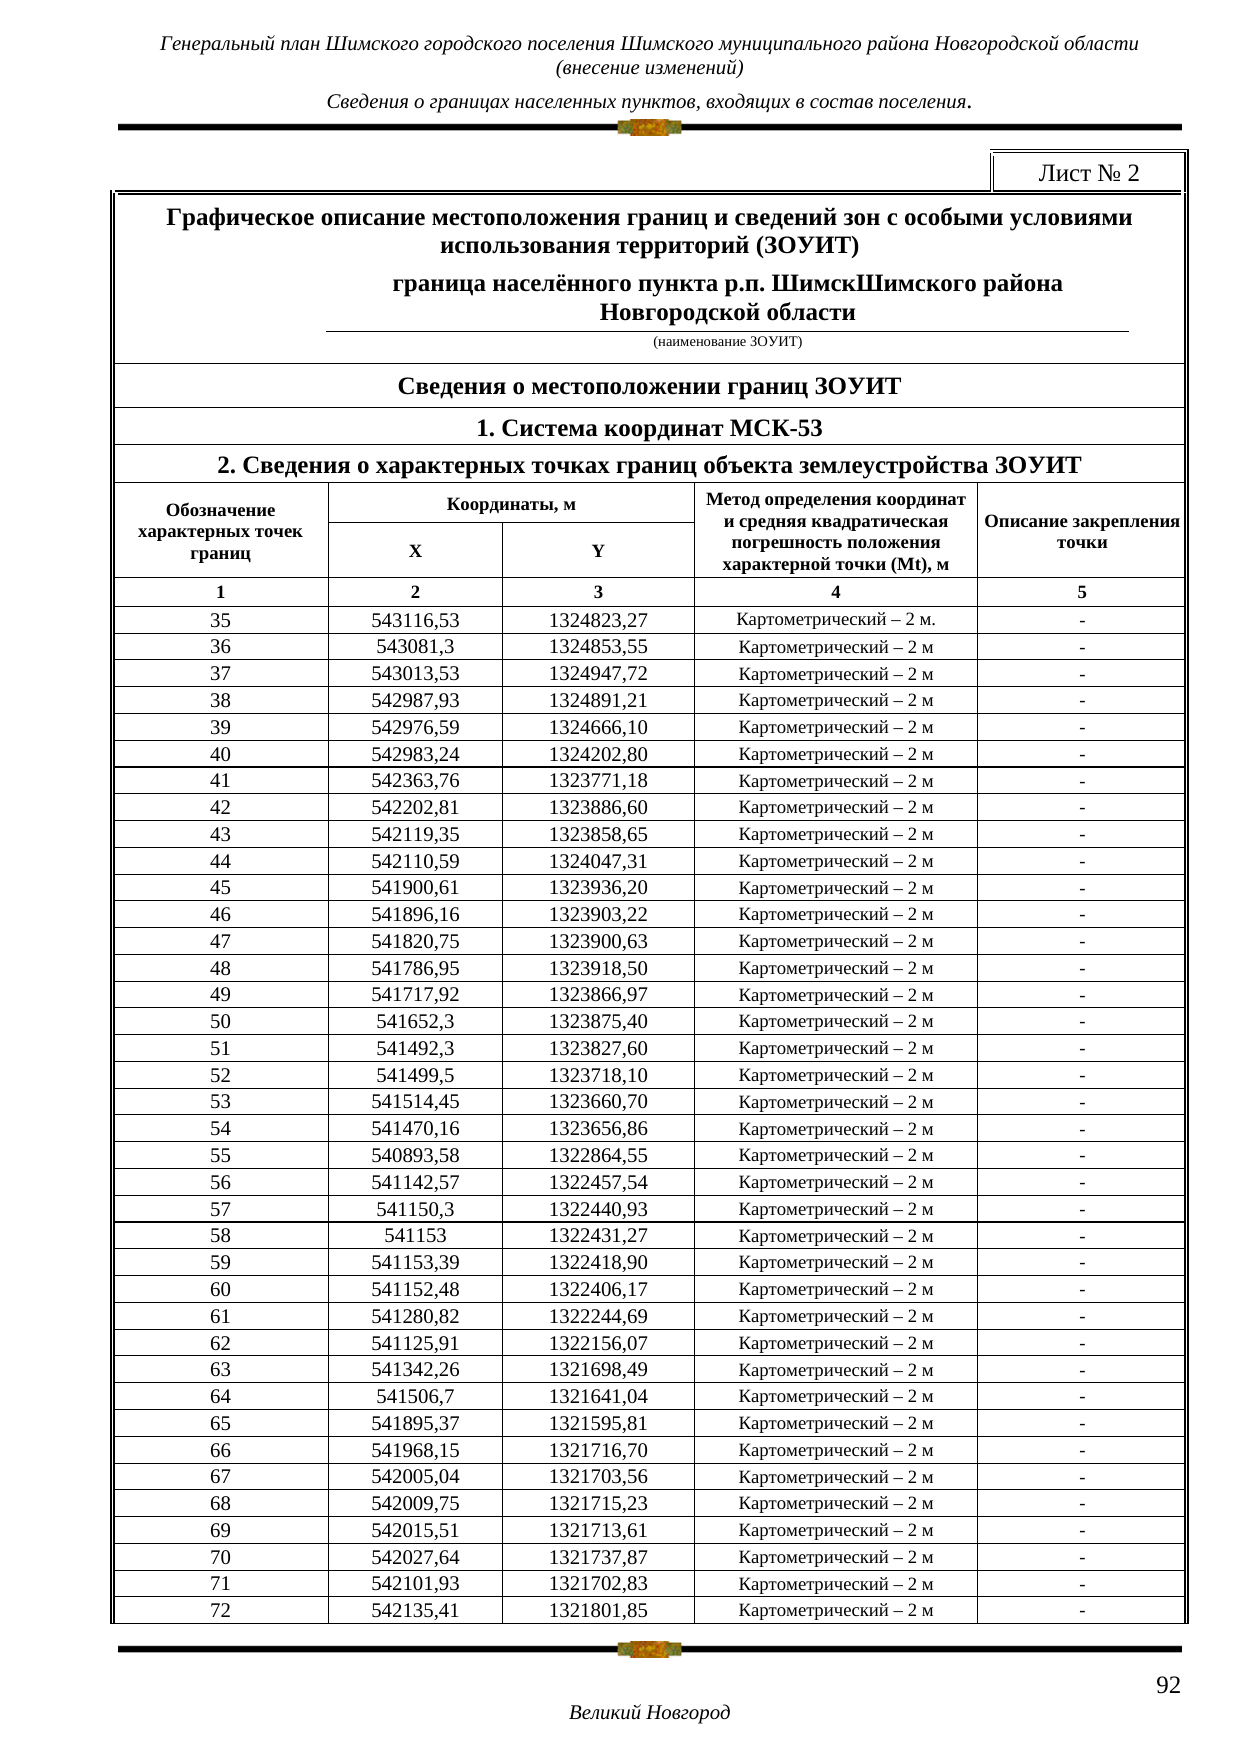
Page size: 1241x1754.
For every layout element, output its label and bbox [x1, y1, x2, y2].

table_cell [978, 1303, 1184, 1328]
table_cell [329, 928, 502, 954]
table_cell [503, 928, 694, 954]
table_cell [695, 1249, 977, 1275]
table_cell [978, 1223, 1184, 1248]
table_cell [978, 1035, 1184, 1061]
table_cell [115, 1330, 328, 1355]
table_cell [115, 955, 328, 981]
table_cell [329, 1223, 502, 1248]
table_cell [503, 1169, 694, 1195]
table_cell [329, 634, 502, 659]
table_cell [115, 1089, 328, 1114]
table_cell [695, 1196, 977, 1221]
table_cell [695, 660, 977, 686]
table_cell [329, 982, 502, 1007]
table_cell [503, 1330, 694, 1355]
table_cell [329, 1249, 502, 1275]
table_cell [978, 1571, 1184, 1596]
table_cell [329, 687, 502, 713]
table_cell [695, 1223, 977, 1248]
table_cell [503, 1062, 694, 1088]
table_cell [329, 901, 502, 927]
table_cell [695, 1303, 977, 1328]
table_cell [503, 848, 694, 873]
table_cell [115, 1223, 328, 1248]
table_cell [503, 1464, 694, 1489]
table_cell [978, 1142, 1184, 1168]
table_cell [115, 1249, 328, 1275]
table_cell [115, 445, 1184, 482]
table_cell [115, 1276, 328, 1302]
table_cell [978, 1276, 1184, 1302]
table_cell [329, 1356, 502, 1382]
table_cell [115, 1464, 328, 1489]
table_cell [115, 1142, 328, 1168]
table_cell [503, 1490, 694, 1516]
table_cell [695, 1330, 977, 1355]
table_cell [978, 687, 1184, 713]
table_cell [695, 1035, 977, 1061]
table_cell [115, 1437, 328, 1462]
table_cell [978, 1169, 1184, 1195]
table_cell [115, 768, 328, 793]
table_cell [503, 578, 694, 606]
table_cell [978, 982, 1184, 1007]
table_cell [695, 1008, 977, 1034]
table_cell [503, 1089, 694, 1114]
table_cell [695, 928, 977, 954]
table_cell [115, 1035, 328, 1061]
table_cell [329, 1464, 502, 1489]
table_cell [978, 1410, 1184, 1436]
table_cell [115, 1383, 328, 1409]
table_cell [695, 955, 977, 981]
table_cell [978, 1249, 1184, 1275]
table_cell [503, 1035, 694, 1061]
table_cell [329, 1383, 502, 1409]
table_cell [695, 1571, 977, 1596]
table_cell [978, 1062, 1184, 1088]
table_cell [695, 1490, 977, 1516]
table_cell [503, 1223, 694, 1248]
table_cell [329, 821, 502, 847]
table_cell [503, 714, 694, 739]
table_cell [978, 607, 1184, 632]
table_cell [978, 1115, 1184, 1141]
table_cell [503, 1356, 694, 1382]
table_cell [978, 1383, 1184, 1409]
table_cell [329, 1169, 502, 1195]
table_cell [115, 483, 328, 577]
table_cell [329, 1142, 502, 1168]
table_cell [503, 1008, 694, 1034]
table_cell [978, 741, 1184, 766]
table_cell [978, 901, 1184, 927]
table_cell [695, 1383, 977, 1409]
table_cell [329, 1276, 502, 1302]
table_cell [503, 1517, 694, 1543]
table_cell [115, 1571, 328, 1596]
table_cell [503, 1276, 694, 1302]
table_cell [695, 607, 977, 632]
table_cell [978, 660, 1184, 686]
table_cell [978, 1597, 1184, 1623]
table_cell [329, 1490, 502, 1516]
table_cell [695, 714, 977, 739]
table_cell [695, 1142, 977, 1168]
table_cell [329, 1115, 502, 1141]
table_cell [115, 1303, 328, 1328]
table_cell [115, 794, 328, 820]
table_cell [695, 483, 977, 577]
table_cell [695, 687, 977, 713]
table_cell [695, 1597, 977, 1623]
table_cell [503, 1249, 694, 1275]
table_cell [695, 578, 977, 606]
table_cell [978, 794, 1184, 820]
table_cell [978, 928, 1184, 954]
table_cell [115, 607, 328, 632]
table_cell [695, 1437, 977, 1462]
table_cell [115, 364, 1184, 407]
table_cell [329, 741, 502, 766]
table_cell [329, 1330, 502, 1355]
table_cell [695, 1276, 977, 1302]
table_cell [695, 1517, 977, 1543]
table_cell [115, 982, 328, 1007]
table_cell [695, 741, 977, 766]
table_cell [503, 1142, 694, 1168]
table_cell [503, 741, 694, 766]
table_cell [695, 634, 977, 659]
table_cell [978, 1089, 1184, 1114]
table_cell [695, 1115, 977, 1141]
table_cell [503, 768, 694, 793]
picture [118, 119, 1182, 136]
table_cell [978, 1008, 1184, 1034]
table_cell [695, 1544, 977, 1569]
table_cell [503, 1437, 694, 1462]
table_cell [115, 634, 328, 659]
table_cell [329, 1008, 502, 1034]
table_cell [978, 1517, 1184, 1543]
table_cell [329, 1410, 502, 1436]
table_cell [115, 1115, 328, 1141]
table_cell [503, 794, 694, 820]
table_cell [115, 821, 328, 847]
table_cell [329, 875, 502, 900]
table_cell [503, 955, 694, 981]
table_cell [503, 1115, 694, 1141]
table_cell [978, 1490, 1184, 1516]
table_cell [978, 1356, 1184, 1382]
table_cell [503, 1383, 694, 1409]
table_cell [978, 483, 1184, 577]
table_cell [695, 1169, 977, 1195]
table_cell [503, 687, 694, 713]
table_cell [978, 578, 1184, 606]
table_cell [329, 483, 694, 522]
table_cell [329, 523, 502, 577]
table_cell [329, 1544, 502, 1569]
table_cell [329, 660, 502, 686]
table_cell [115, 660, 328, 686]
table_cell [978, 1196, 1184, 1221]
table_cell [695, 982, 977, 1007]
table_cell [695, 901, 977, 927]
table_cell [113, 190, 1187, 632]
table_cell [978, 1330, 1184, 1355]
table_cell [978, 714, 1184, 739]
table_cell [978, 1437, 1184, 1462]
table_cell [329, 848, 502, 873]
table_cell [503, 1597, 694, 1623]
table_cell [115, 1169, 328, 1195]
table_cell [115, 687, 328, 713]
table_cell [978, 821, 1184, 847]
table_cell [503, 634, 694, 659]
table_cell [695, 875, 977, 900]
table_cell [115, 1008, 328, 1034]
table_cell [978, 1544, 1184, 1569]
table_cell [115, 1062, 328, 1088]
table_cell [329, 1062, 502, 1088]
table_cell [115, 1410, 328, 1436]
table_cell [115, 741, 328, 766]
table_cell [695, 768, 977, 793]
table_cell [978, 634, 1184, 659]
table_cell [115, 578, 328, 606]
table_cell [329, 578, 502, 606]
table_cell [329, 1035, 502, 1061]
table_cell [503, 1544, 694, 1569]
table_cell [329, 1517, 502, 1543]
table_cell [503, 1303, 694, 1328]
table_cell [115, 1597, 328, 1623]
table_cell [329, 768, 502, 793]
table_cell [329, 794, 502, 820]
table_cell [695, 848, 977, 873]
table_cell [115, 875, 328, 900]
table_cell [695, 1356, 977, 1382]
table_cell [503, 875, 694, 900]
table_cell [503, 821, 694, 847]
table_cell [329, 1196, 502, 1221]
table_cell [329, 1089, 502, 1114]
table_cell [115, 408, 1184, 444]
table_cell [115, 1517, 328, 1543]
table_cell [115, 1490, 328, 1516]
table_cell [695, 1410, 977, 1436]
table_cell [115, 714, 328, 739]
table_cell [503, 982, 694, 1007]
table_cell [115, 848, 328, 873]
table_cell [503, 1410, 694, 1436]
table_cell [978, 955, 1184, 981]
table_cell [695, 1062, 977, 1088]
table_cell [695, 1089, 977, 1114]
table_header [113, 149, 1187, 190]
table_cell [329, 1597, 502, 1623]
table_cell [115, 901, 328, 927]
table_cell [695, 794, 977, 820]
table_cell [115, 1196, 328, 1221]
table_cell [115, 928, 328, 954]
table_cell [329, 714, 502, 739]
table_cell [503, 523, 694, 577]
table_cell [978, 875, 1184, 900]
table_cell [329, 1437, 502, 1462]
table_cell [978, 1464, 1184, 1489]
picture [118, 1641, 1182, 1658]
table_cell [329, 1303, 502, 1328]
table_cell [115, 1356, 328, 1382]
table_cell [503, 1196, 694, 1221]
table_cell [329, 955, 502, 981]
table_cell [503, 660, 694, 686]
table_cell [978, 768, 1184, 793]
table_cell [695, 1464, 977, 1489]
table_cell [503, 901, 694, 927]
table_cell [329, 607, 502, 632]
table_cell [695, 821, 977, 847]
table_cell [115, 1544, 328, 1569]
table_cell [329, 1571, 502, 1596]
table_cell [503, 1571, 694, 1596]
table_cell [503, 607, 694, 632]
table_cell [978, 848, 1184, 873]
